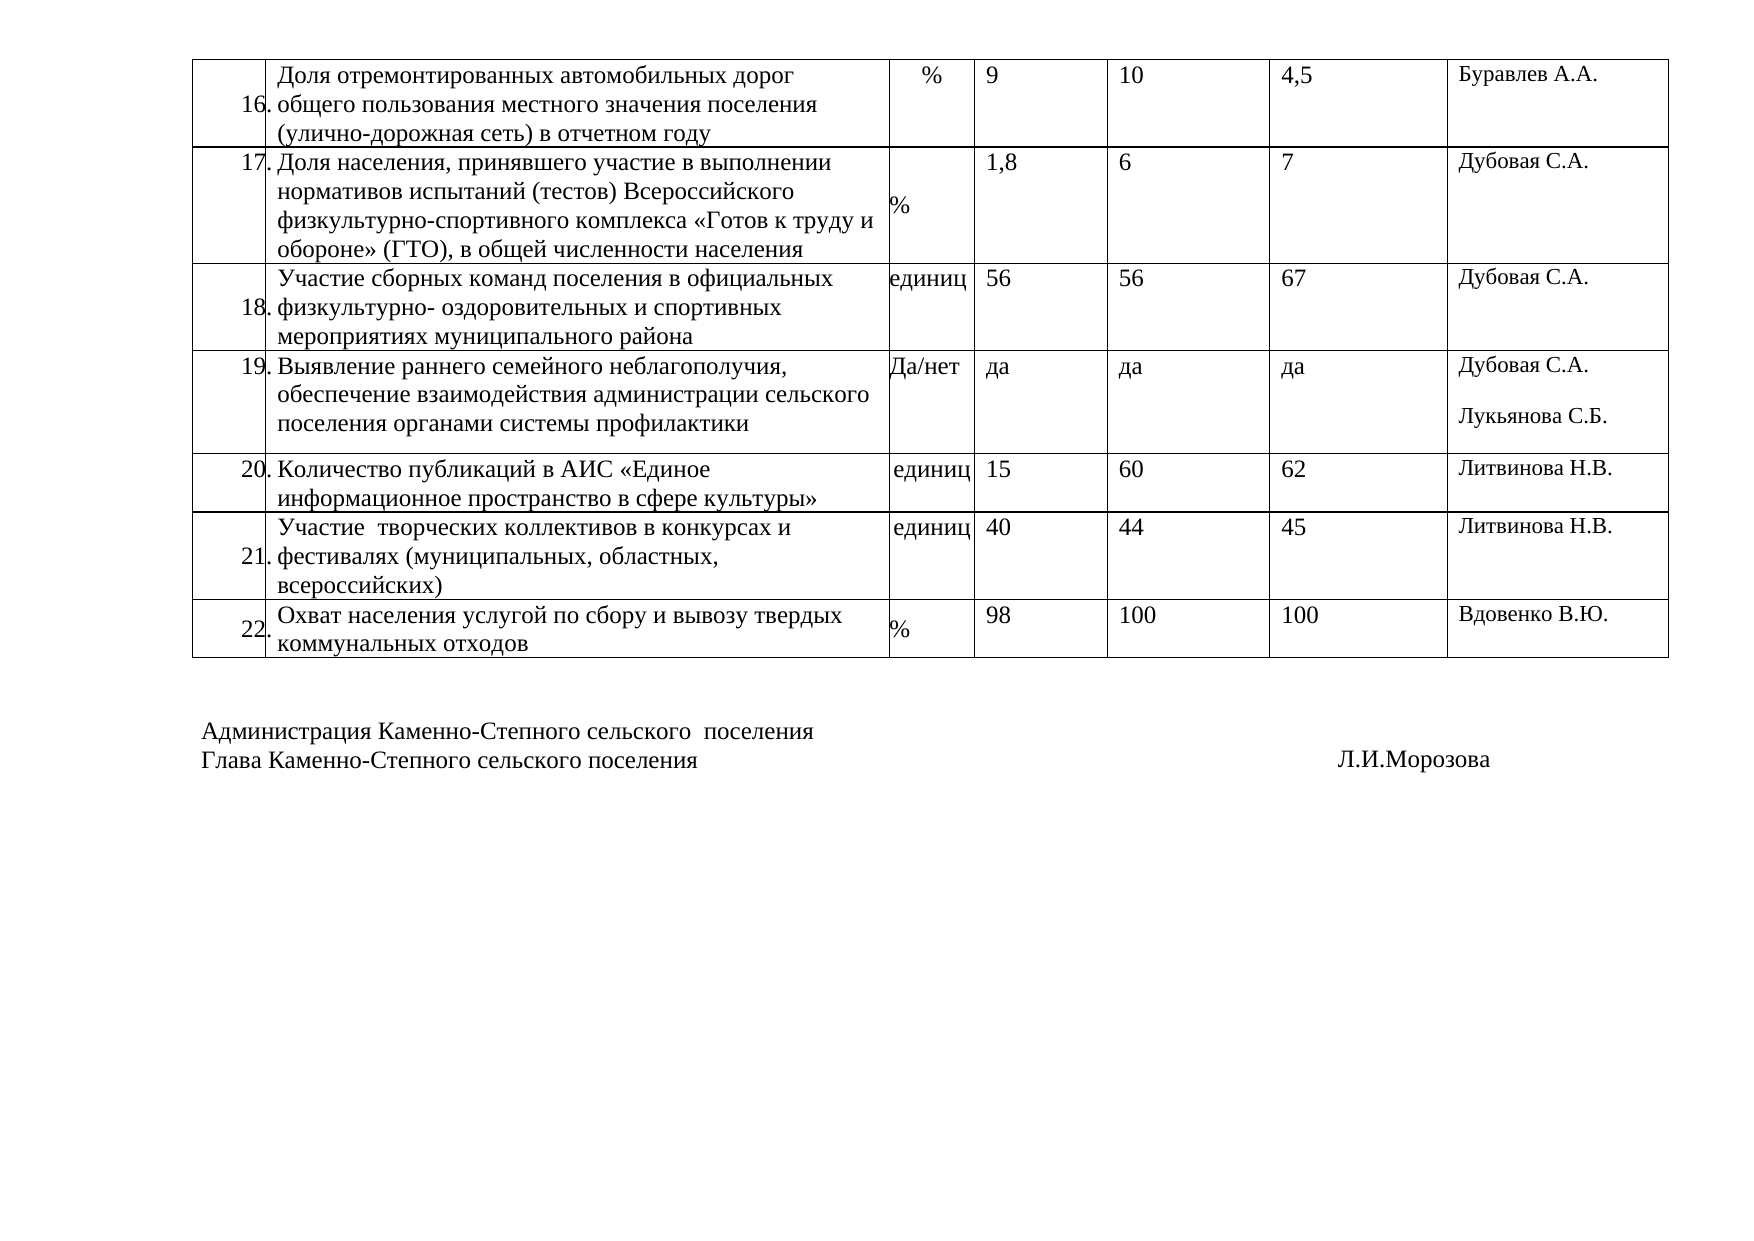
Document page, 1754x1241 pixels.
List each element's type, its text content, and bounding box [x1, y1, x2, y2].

table_cell [193, 60, 265, 146]
table_header Л.И.Морозова [914, 716, 1638, 896]
table_cell 62 [1270, 454, 1447, 511]
table_cell 56 [1108, 264, 1269, 350]
table_cell 67 [1270, 264, 1447, 350]
table_cell Литвинова Н.В. [1448, 454, 1668, 511]
table_cell единиц [890, 454, 974, 511]
table_cell 100 [1108, 600, 1269, 657]
table_cell % [890, 600, 974, 657]
table_cell Количество публикаций в АИС «Единое информационное пространство в сфере культуры» [266, 454, 889, 511]
table_cell Вдовенко В.Ю. [1448, 600, 1668, 657]
table_cell Дубовая С.А. Лукьянова С.Б. [1448, 351, 1668, 453]
table_cell единиц [890, 264, 974, 350]
table_cell Доля населения, принявшего участие в выполнении нормативов испытаний (тестов) Всероссийского физкультурно-спортивного комплекса «Готов к труду и обороне» (ГТО), в общей численности населения [266, 148, 889, 262]
table_cell Доля отремонтированных автомобильных дорог общего пользования местного значения поселения (улично-дорожная сеть) в отчетном году [266, 60, 889, 146]
table_cell Литвинова Н.В. [1448, 513, 1668, 599]
table_header Администрация Каменно-Степного сельского поселения Глава Каменно-Степного сельского поселения [190, 716, 914, 896]
table_cell [193, 513, 265, 599]
table_cell % [890, 60, 974, 146]
table_cell 56 [975, 264, 1107, 350]
table_cell да [1108, 351, 1269, 453]
table_cell 44 [1108, 513, 1269, 599]
table_cell [193, 454, 265, 511]
table_cell 10 [1108, 60, 1269, 146]
table_cell да [975, 351, 1107, 453]
table_cell 7 [1270, 148, 1447, 262]
table_cell единиц [890, 513, 974, 599]
table_cell 98 [975, 600, 1107, 657]
table_cell Выявление раннего семейного неблагополучия, обеспечение взаимодействия администрации сельского поселения органами системы профилактики [266, 351, 889, 453]
table_cell [193, 148, 265, 262]
table_cell 1,8 [975, 148, 1107, 262]
table_cell Дубовая С.А. [1448, 264, 1668, 350]
table_cell 40 [975, 513, 1107, 599]
table_cell 60 [1108, 454, 1269, 511]
table_cell [193, 351, 265, 453]
table_cell 9 [975, 60, 1107, 146]
table_cell 45 [1270, 513, 1447, 599]
table_cell Охват населения услугой по сбору и вывозу твердых коммунальных отходов [266, 600, 889, 657]
table_cell % [890, 148, 974, 262]
table_cell 6 [1108, 148, 1269, 262]
table_cell Дубовая С.А. [1448, 148, 1668, 262]
table_cell Участие сборных команд поселения в официальных физкультурно- оздоровительных и спортивных мероприятиях муниципального района [266, 264, 889, 350]
table_cell [193, 600, 265, 657]
table_cell 4,5 [1270, 60, 1447, 146]
table_cell 100 [1270, 600, 1447, 657]
table_cell да [1270, 351, 1447, 453]
table_cell [193, 264, 265, 350]
table_cell 15 [975, 454, 1107, 511]
table_cell Участие творческих коллективов в конкурсах и фестивалях (муниципальных, областных, всероссийских) [266, 513, 889, 599]
table_cell Буравлев А.А. [1448, 60, 1668, 146]
table_cell Да/нет [890, 351, 974, 453]
